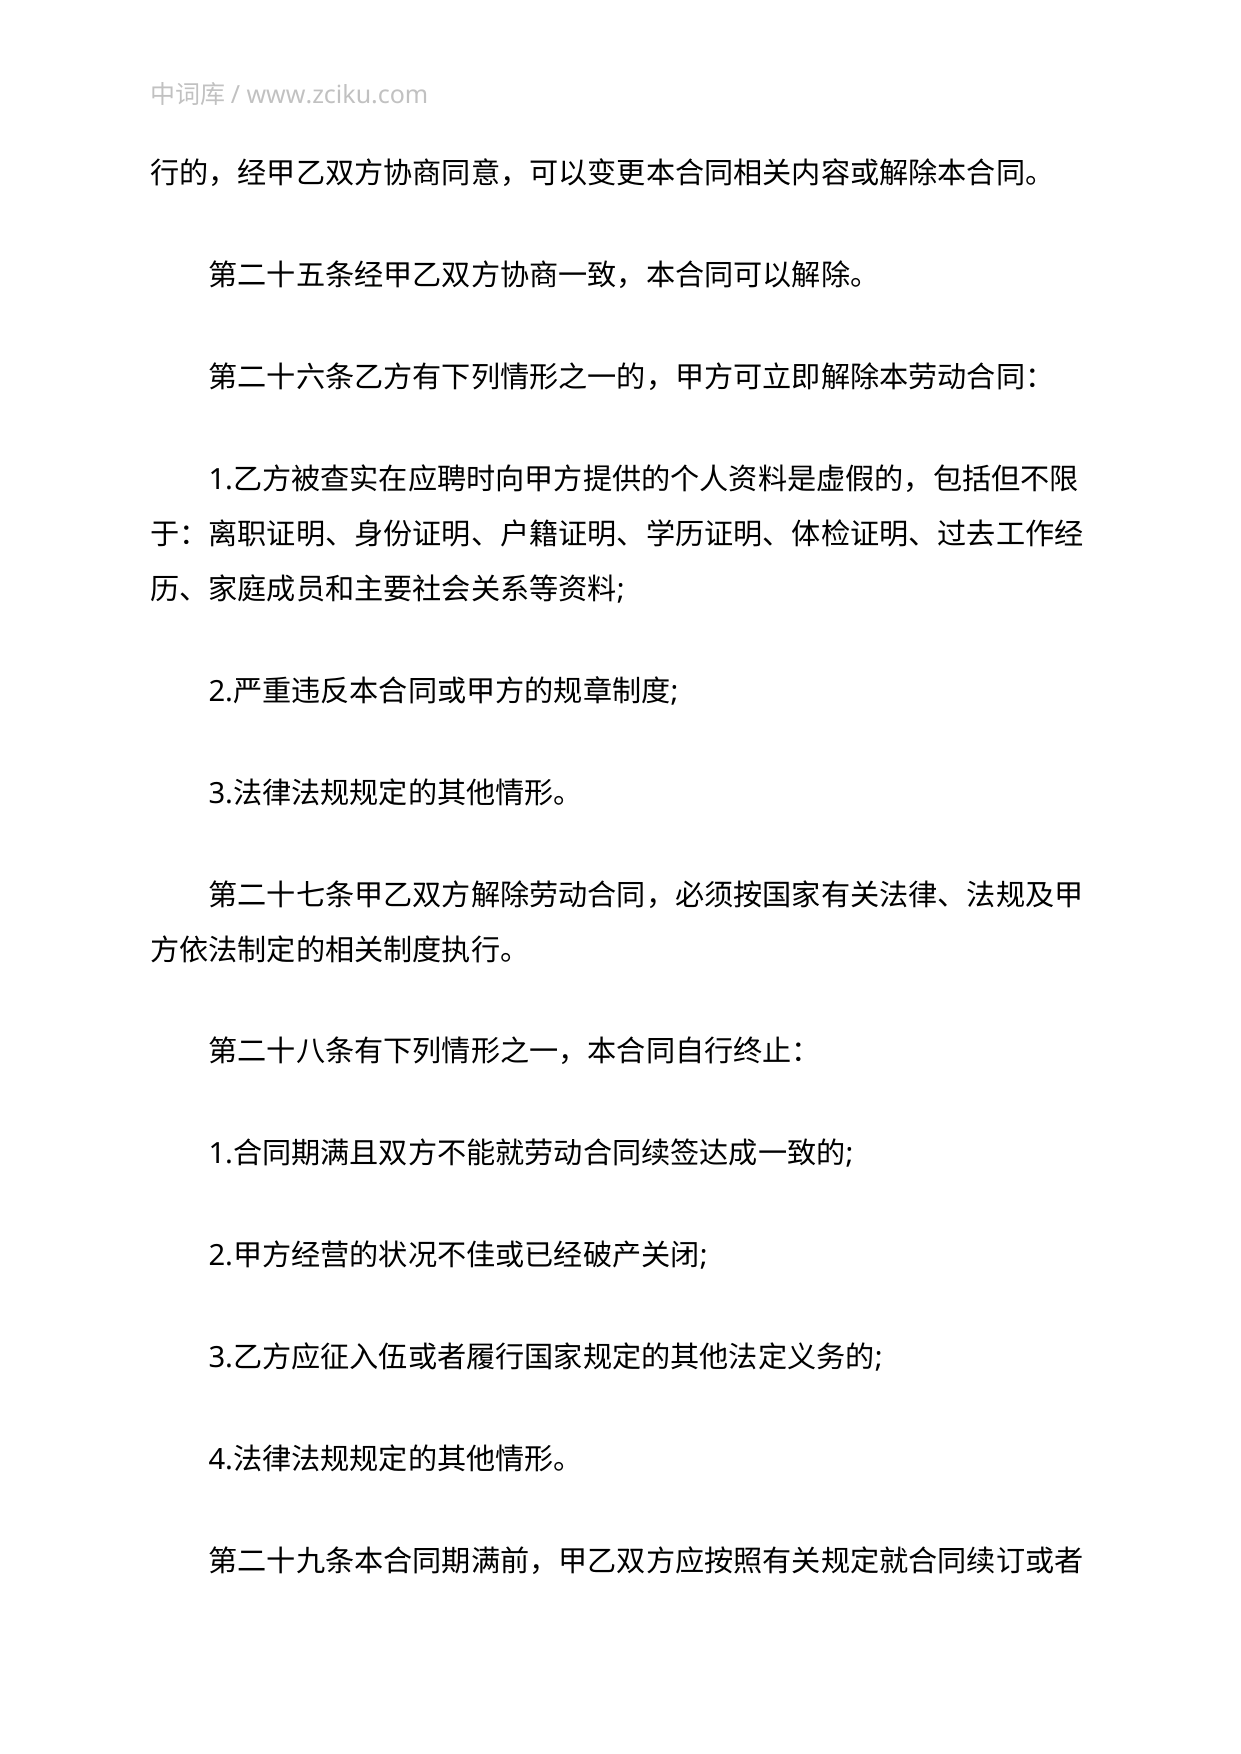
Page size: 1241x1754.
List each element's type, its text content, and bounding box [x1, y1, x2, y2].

text 第二十八条有下列情形之一，本合同自行终止： [150, 1028, 1090, 1070]
text 3.法律法规规定的其他情形。 [150, 769, 1090, 812]
text 第二十五条经甲乙双方协商一致，本合同可以解除。 [150, 252, 1090, 294]
text 3.乙方应征入伍或者履行国家规定的其他法定义务的; [150, 1333, 1090, 1376]
text 第二十七条甲乙双方解除劳动合同，必须按国家有关法律、法规及甲方依法制定的相关制度执行。 [150, 871, 1090, 968]
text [150, 150, 1090, 192]
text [150, 1537, 1090, 1580]
text 2.严重违反本合同或甲方的规章制度; [150, 667, 1090, 709]
text 2.甲方经营的状况不佳或已经破产关闭; [150, 1232, 1090, 1274]
text 1.合同期满且双方不能就劳动合同续签达成一致的; [150, 1129, 1090, 1172]
text 第二十六条乙方有下列情形之一的，甲方可立即解除本劳动合同： [150, 353, 1090, 396]
text 1.乙方被查实在应聘时向甲方提供的个人资料是虚假的，包括但不限于：离职证明、身份证明、户籍证明、学历证明、体检证明、过去工作经历、家庭成员和主要社会关系等资料; [150, 455, 1090, 608]
text 4.法律法规规定的其他情形。 [150, 1436, 1090, 1478]
